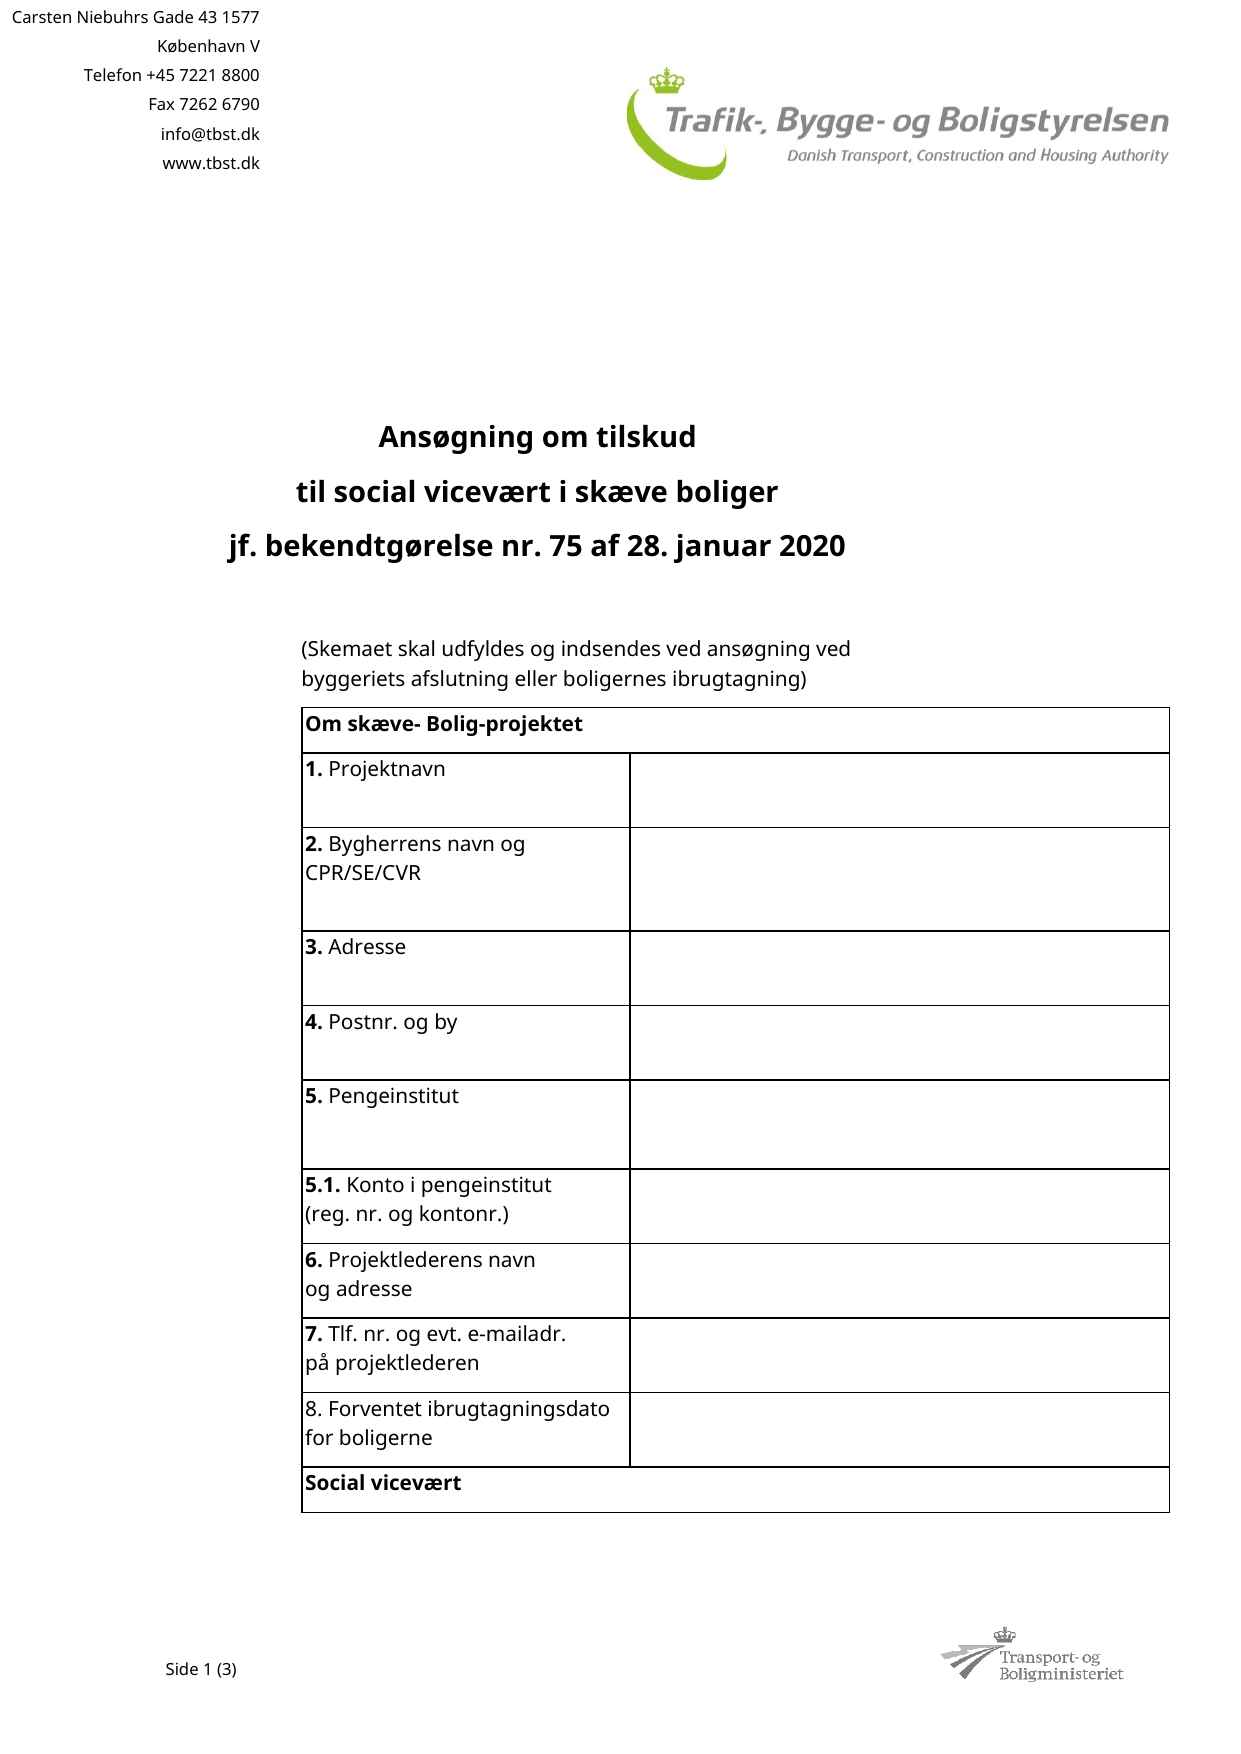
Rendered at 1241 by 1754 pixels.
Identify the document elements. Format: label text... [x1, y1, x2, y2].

table_cell Social vicevært [303, 1468, 1169, 1511]
table_cell 5. Pengeinstitut [303, 1081, 629, 1168]
table_cell 6. Projektlederens navn og adresse [303, 1244, 629, 1317]
table_cell [631, 932, 1169, 1004]
table_cell 5.1. Konto i pengeinstitut (reg. nr. og kontonr.) [303, 1170, 629, 1243]
table_cell 4. Postnr. og by [303, 1006, 629, 1079]
table_cell [631, 828, 1169, 930]
text jf. bekendtgørelse nr. 75 af 28. januar 2020 [165, 525, 909, 565]
table_cell [631, 1393, 1169, 1466]
table_cell 3. Adresse [303, 932, 629, 1004]
table_header Om skæve- Bolig-projektet [303, 708, 1169, 752]
text til social vicevært i skæve boliger [165, 471, 909, 511]
table_cell 1. Projektnavn [303, 754, 629, 826]
table_cell [631, 1319, 1169, 1392]
text (Skemaet skal udfyldes og indsendes ved ansøgning ved byggeriets afslutning eller boligernes ibrugtagning) [301, 634, 909, 692]
picture [626, 67, 1169, 180]
table_cell 8. Forventet ibrugtagningsdato for boligerne [303, 1393, 629, 1466]
table_cell [631, 1006, 1169, 1079]
text Ansøgning om tilskud [165, 417, 909, 456]
table_cell [631, 754, 1169, 826]
table_cell [631, 1081, 1169, 1168]
table_cell 7. Tlf. nr. og evt. e-mailadr. på projektlederen [303, 1319, 629, 1392]
table_cell [631, 1244, 1169, 1317]
table_cell 2. Bygherrens navn og CPR/SE/CVR [303, 828, 629, 930]
table_cell [631, 1170, 1169, 1243]
